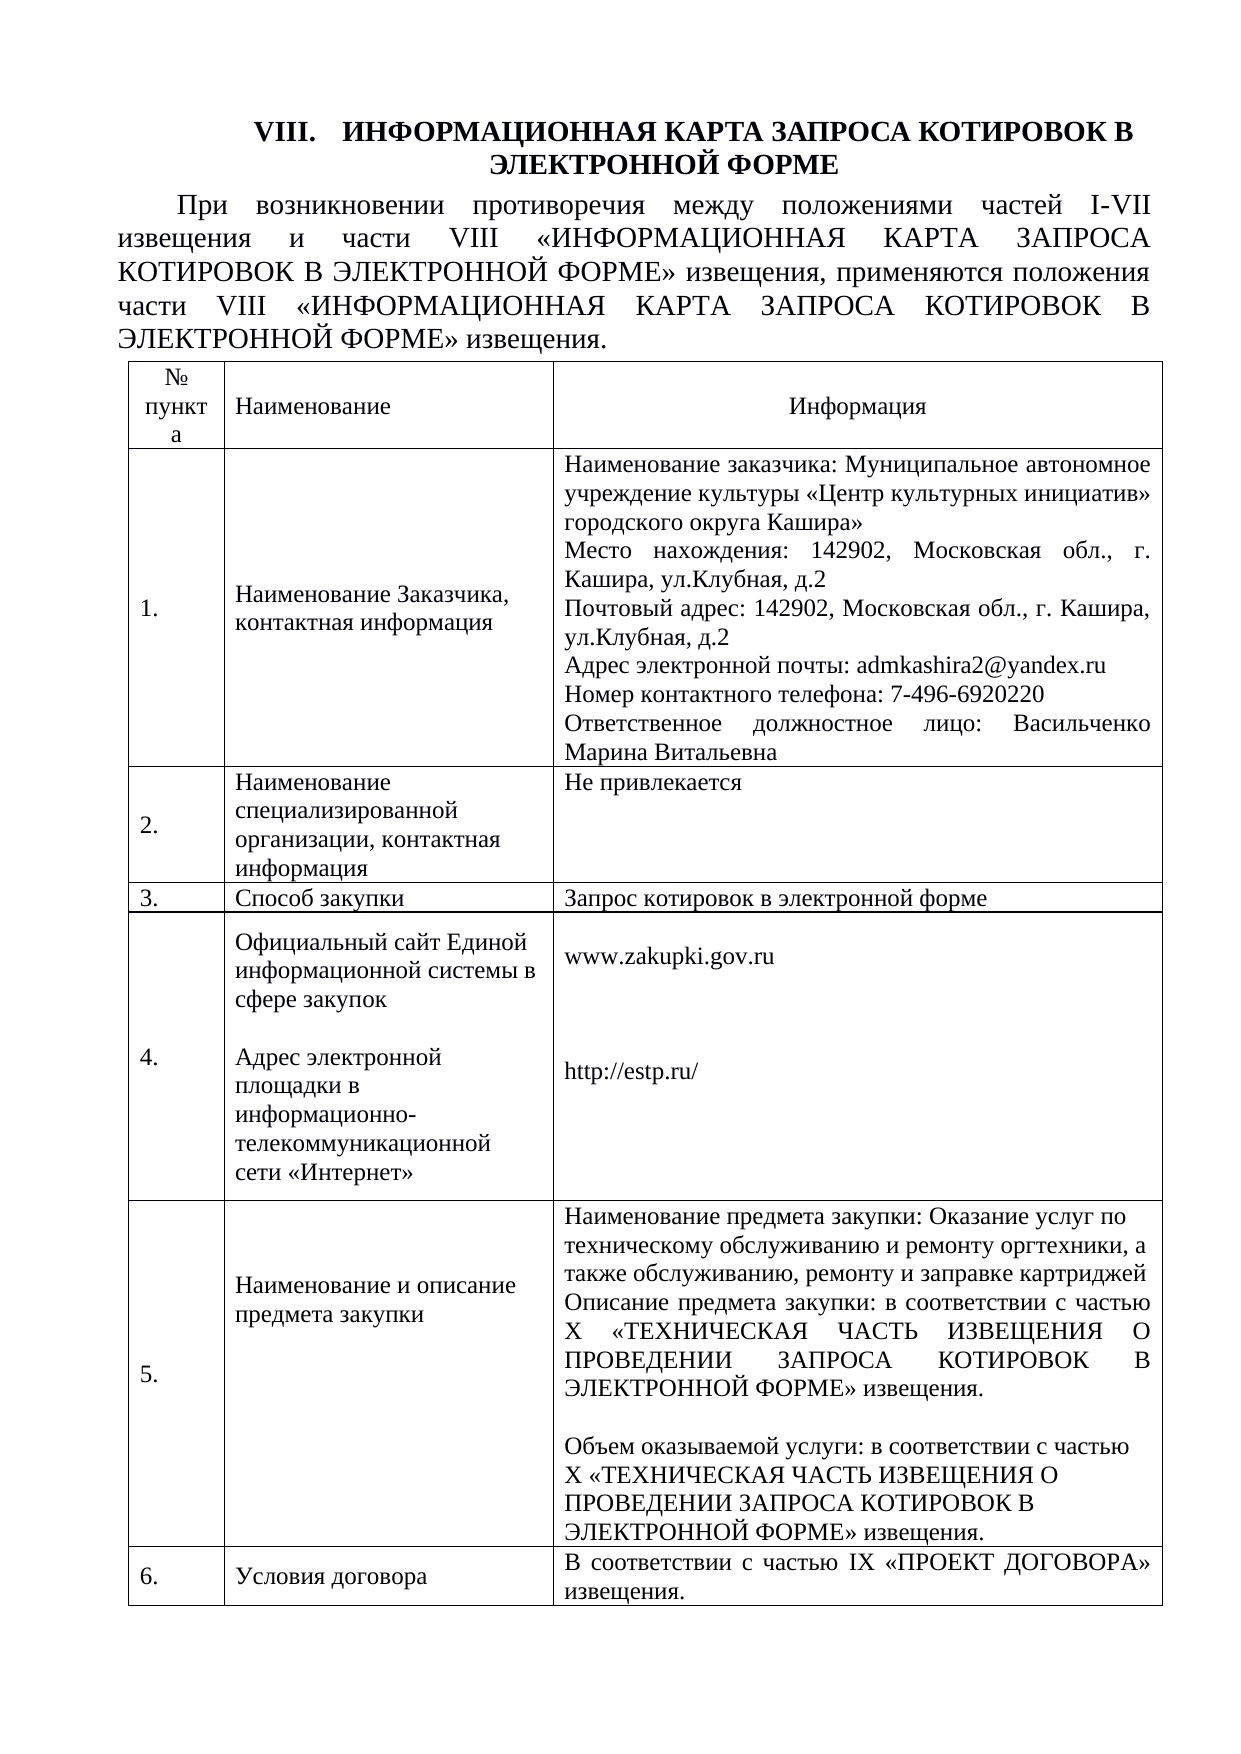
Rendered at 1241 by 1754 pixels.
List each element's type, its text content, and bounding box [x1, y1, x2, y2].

table_header Наименование [225, 362, 553, 448]
table_cell [129, 1201, 224, 1546]
text При возникновении противоречия между положениями частей I-VII извещения и части VIII «ИНФОРМАЦИОННАЯ КАРТА ЗАПРОСА КОТИРОВОК В ЭЛЕКТРОННОЙ ФОРМЕ» извещения, применяются положения части VIII «ИНФОРМАЦИОННАЯ КАРТА ЗАПРОСА КОТИРОВОК В ЭЛЕКТРОННОЙ ФОРМЕ» извещения. [117, 187, 1151, 355]
table_cell Способ закупки [225, 883, 553, 911]
table_cell Запрос котировок в электронной форме [554, 883, 1162, 911]
table_cell [129, 767, 224, 882]
table_cell Наименование Заказчика, контактная информация [225, 449, 553, 766]
table_cell www.zakupki.gov.ru http://estp.ru/ [554, 913, 1162, 1200]
table_cell Официальный сайт Единой информационной системы в сфере закупок Адрес электронной площадки в информационно-телекоммуникационной сети «Интернет» [225, 913, 553, 1200]
table_cell [129, 913, 224, 1200]
table_cell Не привлекается [554, 767, 1162, 882]
table_cell Наименование предмета закупки: Оказание услуг по техническому обслуживанию и ремонту оргтехники, а также обслуживанию, ремонту и заправке картриджей Описание предмета закупки: в соответствии с частью X «ТЕХНИЧЕСКАЯ ЧАСТЬ ИЗВЕЩЕНИЯ О ПРОВЕДЕНИИ ЗАПРОСА КОТИРОВОК В ЭЛЕКТРОННОЙ ФОРМЕ» извещения. Объем оказываемой услуги: в соответствии с частью X «ТЕХНИЧЕСКАЯ ЧАСТЬ ИЗВЕЩЕНИЯ О ПРОВЕДЕНИИ ЗАПРОСА КОТИРОВОК В ЭЛЕКТРОННОЙ ФОРМЕ» извещения. [554, 1201, 1162, 1546]
table_cell [129, 1547, 224, 1604]
table_cell Наименование специализированной организации, контактная информация [225, 767, 553, 882]
table_header № пункта [129, 362, 224, 448]
table_cell В соответствии с частью IX «ПРОЕКТ ДОГОВОРА» извещения. [554, 1547, 1162, 1604]
table_cell Наименование заказчика: Муниципальное автономное учреждение культуры «Центр культурных инициатив» городского округа Кашира» Место нахождения: 142902, Московская обл., г. Кашира, ул.Клубная, д.2 Почтовый адрес: 142902, Московская обл., г. Кашира, ул.Клубная, д.2 Адрес электронной почты: admkashira2@yandex.ru Номер контактного телефона: 7-496-6920220 Ответственное должностное лицо: Васильченко Марина Витальевна [554, 449, 1162, 766]
table_cell [129, 883, 224, 911]
table_cell [129, 449, 224, 766]
table_cell Наименование и описание предмета закупки [225, 1201, 553, 1546]
table_cell Условия договора [225, 1547, 553, 1604]
table_header Информация [554, 362, 1162, 448]
subtitle VIII. ИНФОРМАЦИОННАЯ КАРТА ЗАПРОСА КОТИРОВОК В ЭЛЕКТРОННОЙ ФОРМЕ [177, 114, 1151, 181]
